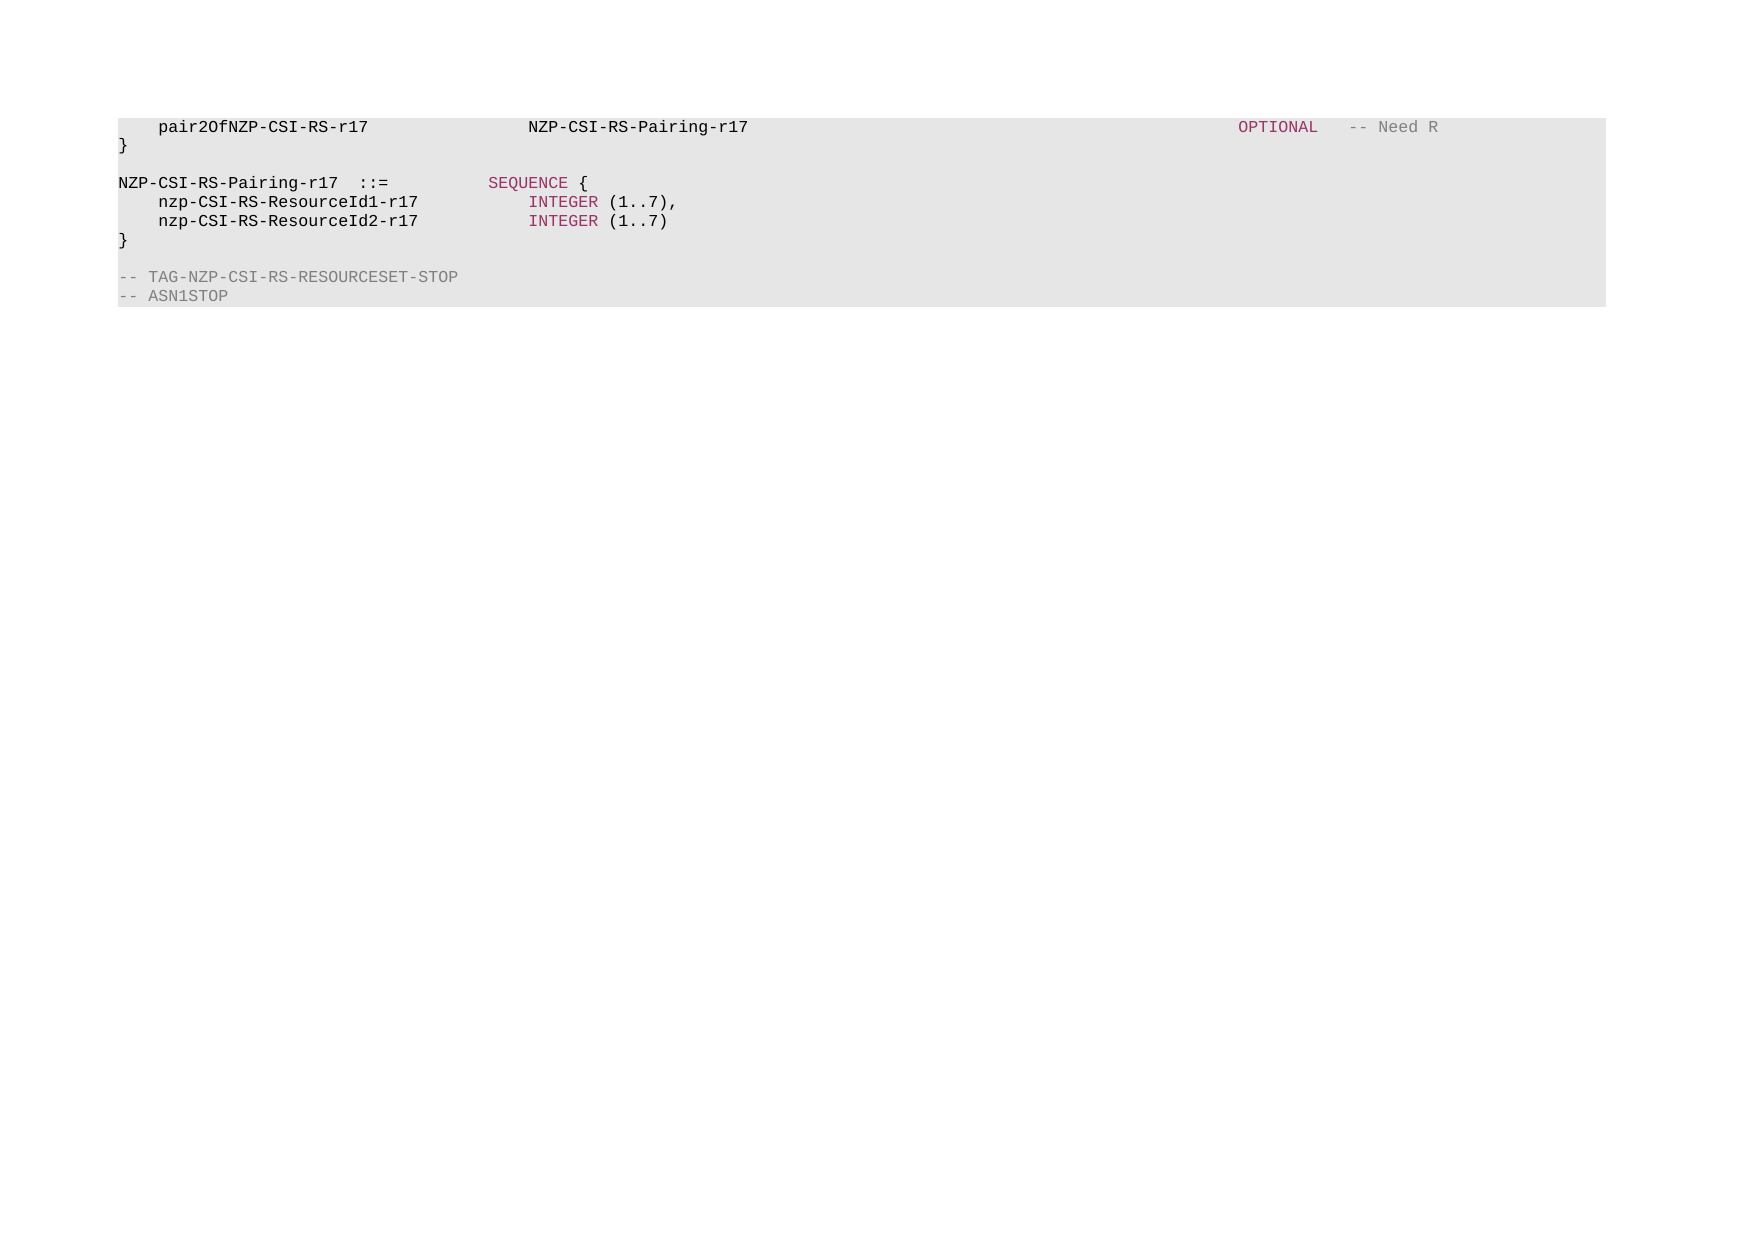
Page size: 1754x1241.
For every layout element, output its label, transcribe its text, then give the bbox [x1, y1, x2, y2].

text -- ASN1STOP [118, 288, 1606, 307]
text } [118, 137, 1606, 156]
text -- TAG-NZP-CSI-RS-RESOURCESET-STOP [118, 269, 1606, 288]
text nzp-CSI-RS-ResourceId1-r17 INTEGER (1..7), [118, 193, 1606, 212]
text pair2OfNZP-CSI-RS-r17 NZP-CSI-RS-Pairing-r17 OPTIONAL -- Need R [118, 118, 1606, 137]
text nzp-CSI-RS-ResourceId2-r17 INTEGER (1..7) [118, 212, 1606, 231]
text NZP-CSI-RS-Pairing-r17 ::= SEQUENCE { [118, 175, 1606, 193]
text } [118, 231, 1606, 250]
